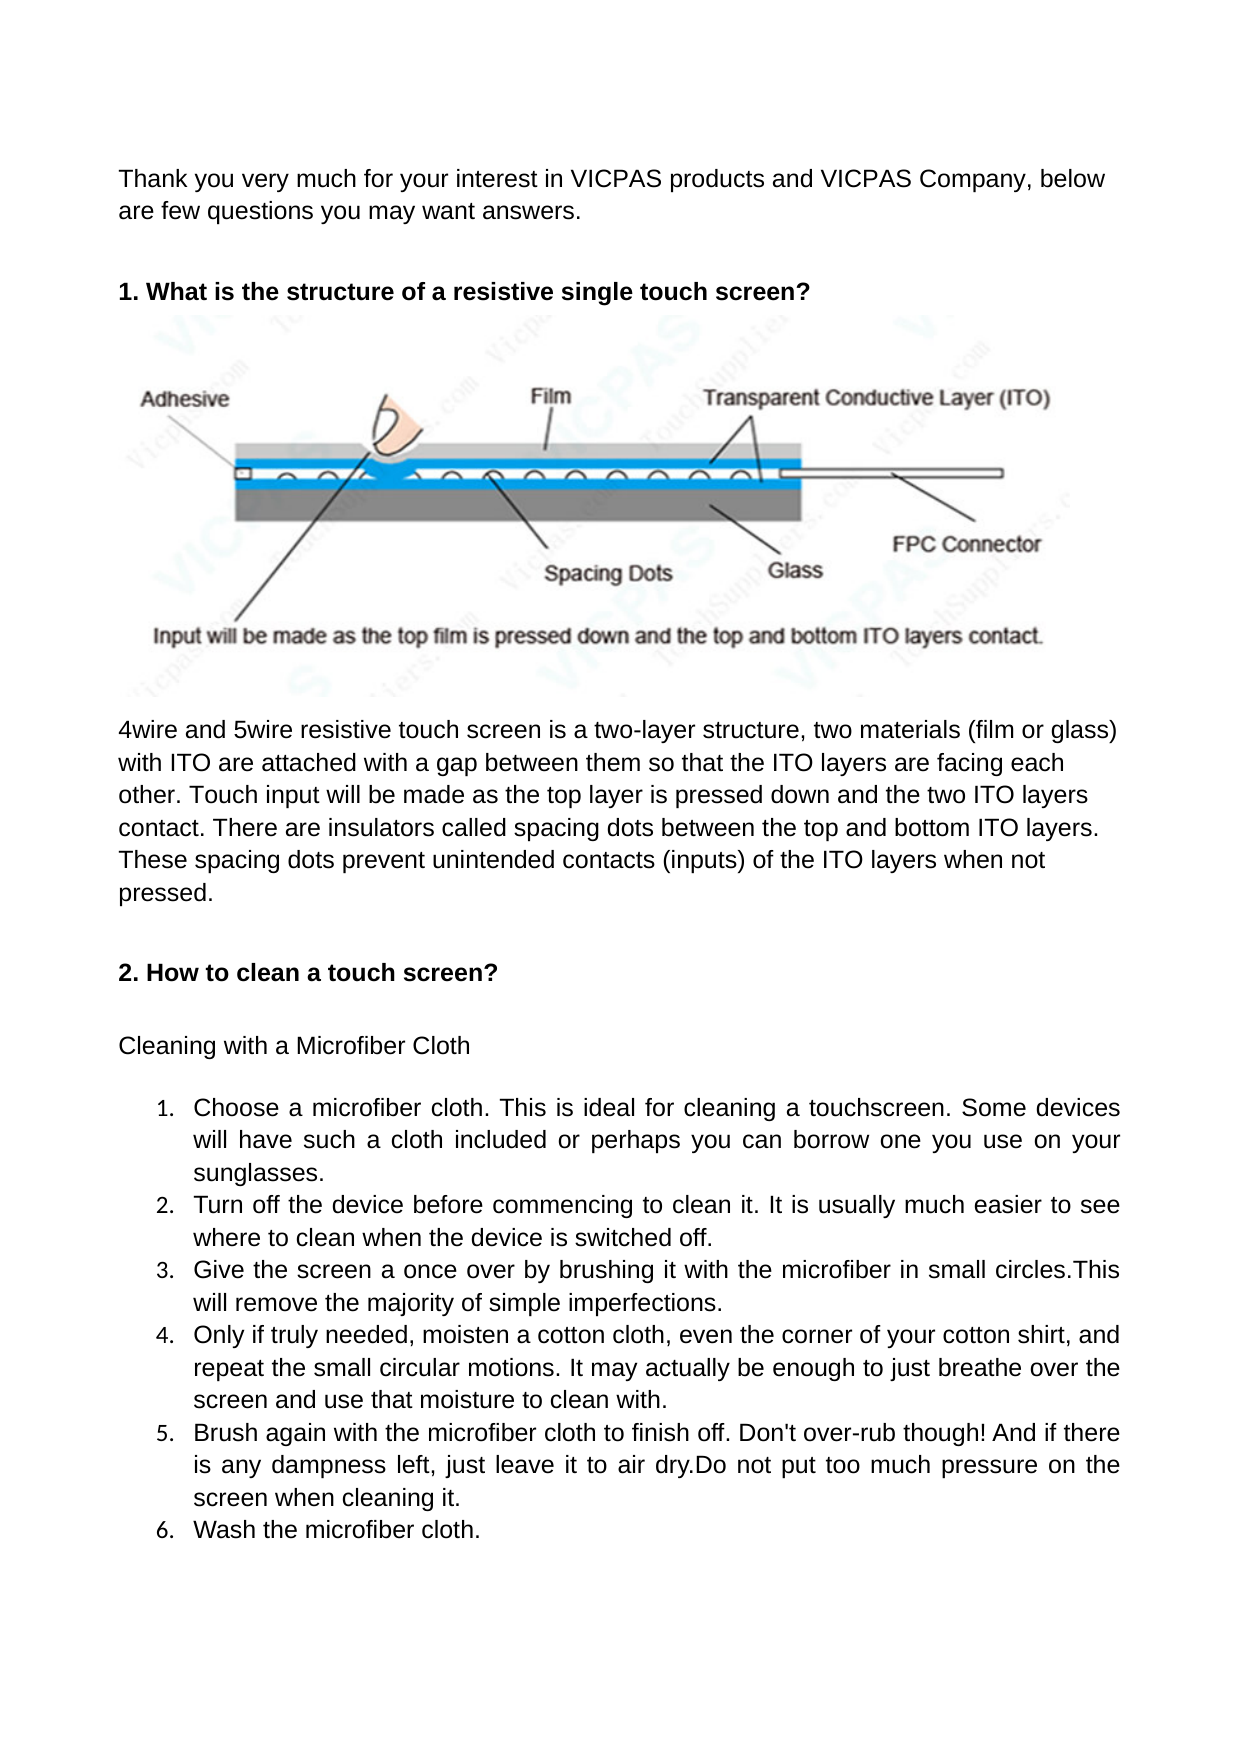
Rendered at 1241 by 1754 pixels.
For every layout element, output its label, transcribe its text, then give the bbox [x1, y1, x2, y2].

list Only if truly needed, moisten a cotton cloth, even the corner of your cotton shirt, and repeat the small circular motions. It may actually be enough to just breathe over the screen and use that moisture to clean with. [156, 1318, 1122, 1416]
list Turn off the device before commencing to clean it. It is usually much easier to see where to clean when the device is switched off. [156, 1188, 1122, 1253]
text 1. What is the structure of a resistive single touch screen? [118, 275, 1122, 308]
list Wash the microfiber cloth. [156, 1513, 1122, 1546]
list Choose a microfiber cloth. This is ideal for cleaning a touchscreen. Some devices will have such a cloth included or perhaps you can borrow one you use on your sunglasses. [156, 1091, 1122, 1188]
list Brush again with the microfiber cloth to finish off. Don't over-rub though! And if there is any dampness left, just leave it to air dry.Do not put too much pressure on the screen when cleaning it. [156, 1416, 1122, 1513]
picture [118, 315, 1070, 697]
text 4wire and 5wire resistive touch screen is a two-layer structure, two materials (film or glass) with ITO are attached with a gap between them so that the ITO layers are facing each other. Touch input will be made as the top layer is pressed down and the two ITO layers contact. There are insulators called spacing dots between the top and bottom ITO layers. These spacing dots prevent unintended contacts (inputs) of the ITO layers when not pressed. [118, 713, 1122, 908]
text 2. How to clean a touch screen? [118, 956, 1122, 989]
text Thank you very much for your interest in VICPAS products and VICPAS Company, below are few questions you may want answers. [118, 162, 1122, 227]
text Cleaning with a Microfiber Cloth [118, 997, 1122, 1062]
list Give the screen a once over by brushing it with the microfiber in small circles.This will remove the majority of simple imperfections. [156, 1253, 1122, 1318]
